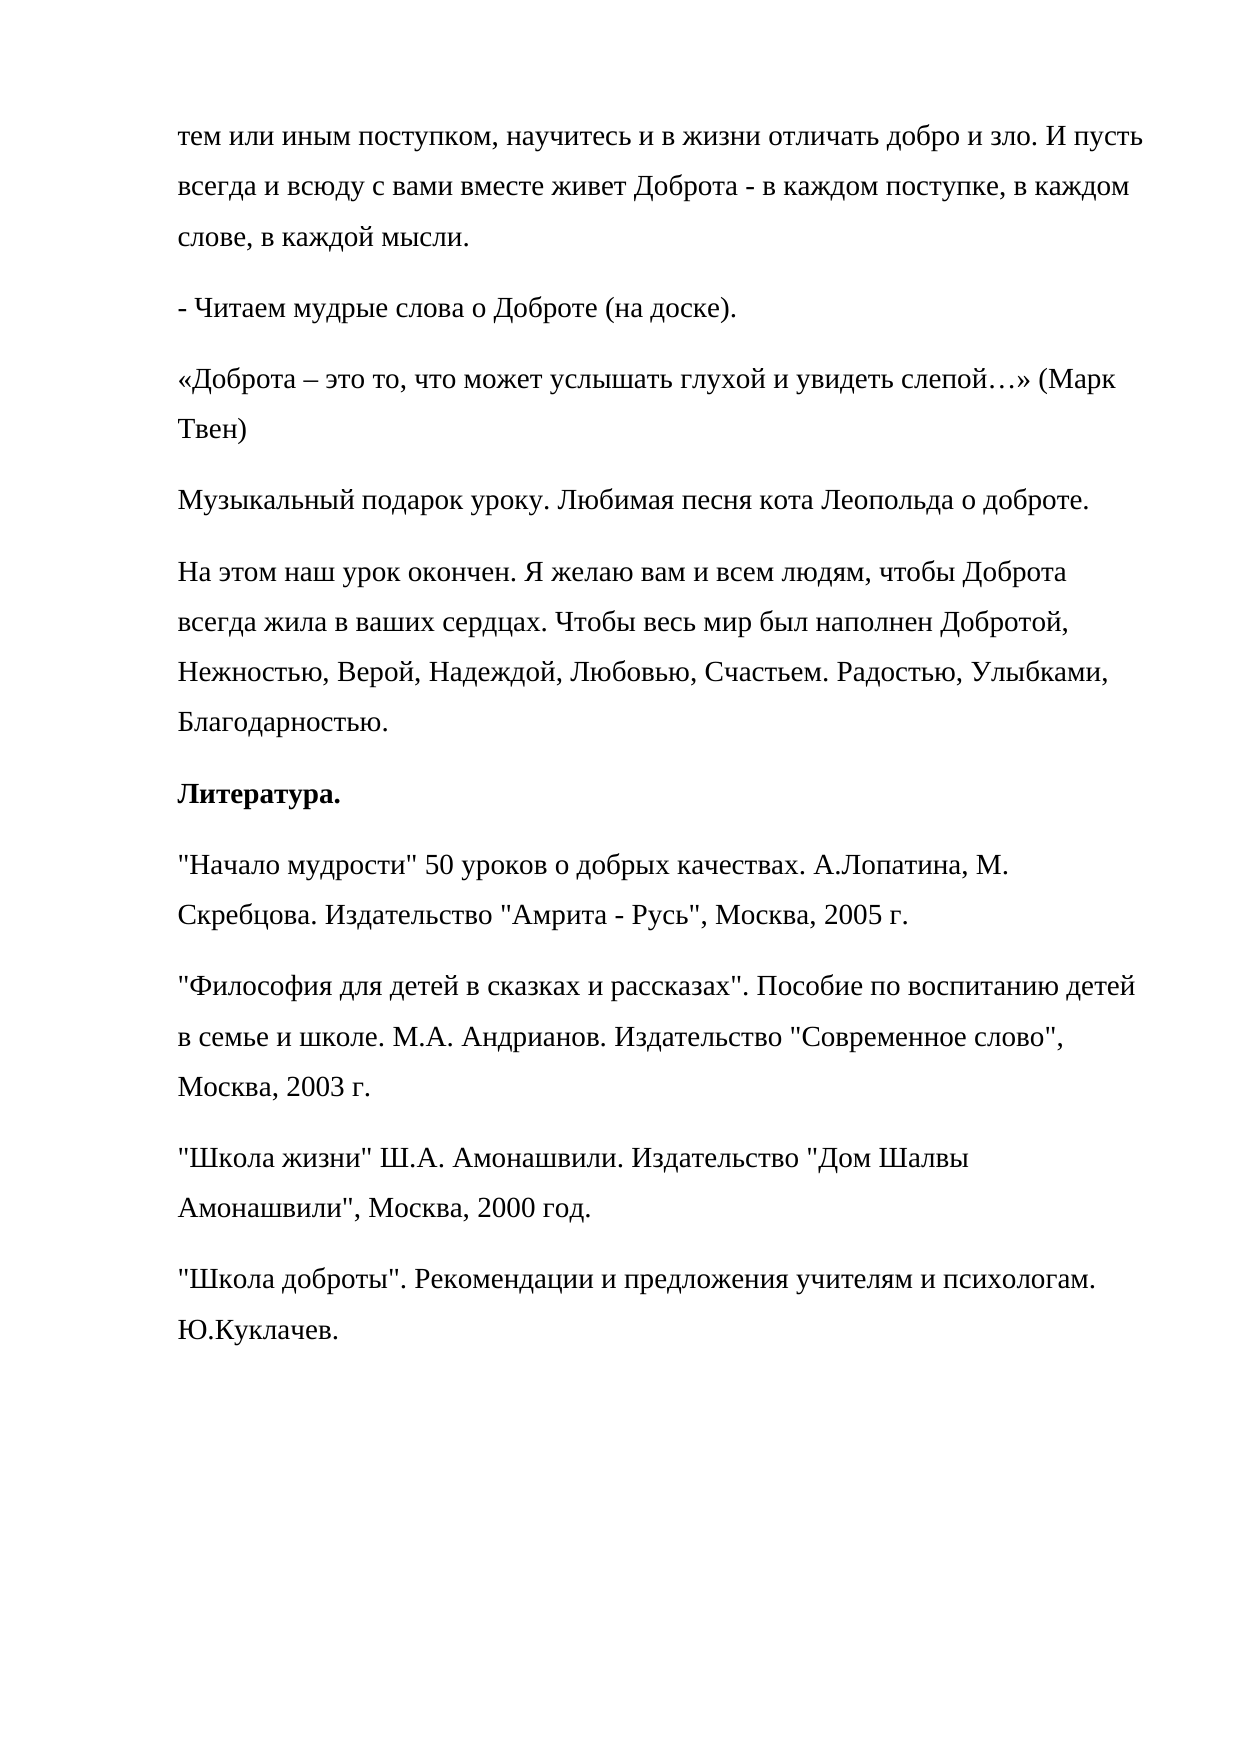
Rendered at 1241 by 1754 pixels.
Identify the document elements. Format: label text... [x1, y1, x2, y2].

text Литература. [177, 776, 1152, 809]
text "Философия для детей в сказках и рассказах". Пособие по воспитанию детей в семье и школе. М.А. Андрианов. Издательство "Современное слово", Москва, 2003 г. [177, 968, 1152, 1102]
text «Доброта – это то, что может услышать глухой и увидеть слепой…» (Марк Твен) [177, 361, 1152, 445]
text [177, 118, 1152, 252]
text "Школа доброты". Рекомендации и предложения учителям и психологам. Ю.Куклачев. [177, 1262, 1152, 1345]
text Музыкальный подарок уроку. Любимая песня кота Леопольда о доброте. [177, 482, 1152, 516]
text На этом наш урок окончен. Я желаю вам и всем людям, чтобы Доброта всегда жила в ваших сердцах. Чтобы весь мир был наполнен Добротой, Нежностью, Верой, Надеждой, Любовью, Счастьем. Радостью, Улыбками, Благодарностью. [177, 554, 1152, 738]
text "Школа жизни" Ш.А. Амонашвили. Издательство "Дом Шалвы Амонашвили", Москва, 2000 год. [177, 1140, 1152, 1224]
text "Начало мудрости" 50 уроков о добрых качествах. А.Лопатина, М. Скребцова. Издательство "Амрита - Русь", Москва, 2005 г. [177, 847, 1152, 931]
text - Читаем мудрые слова о Доброте (на доске). [177, 290, 1152, 323]
